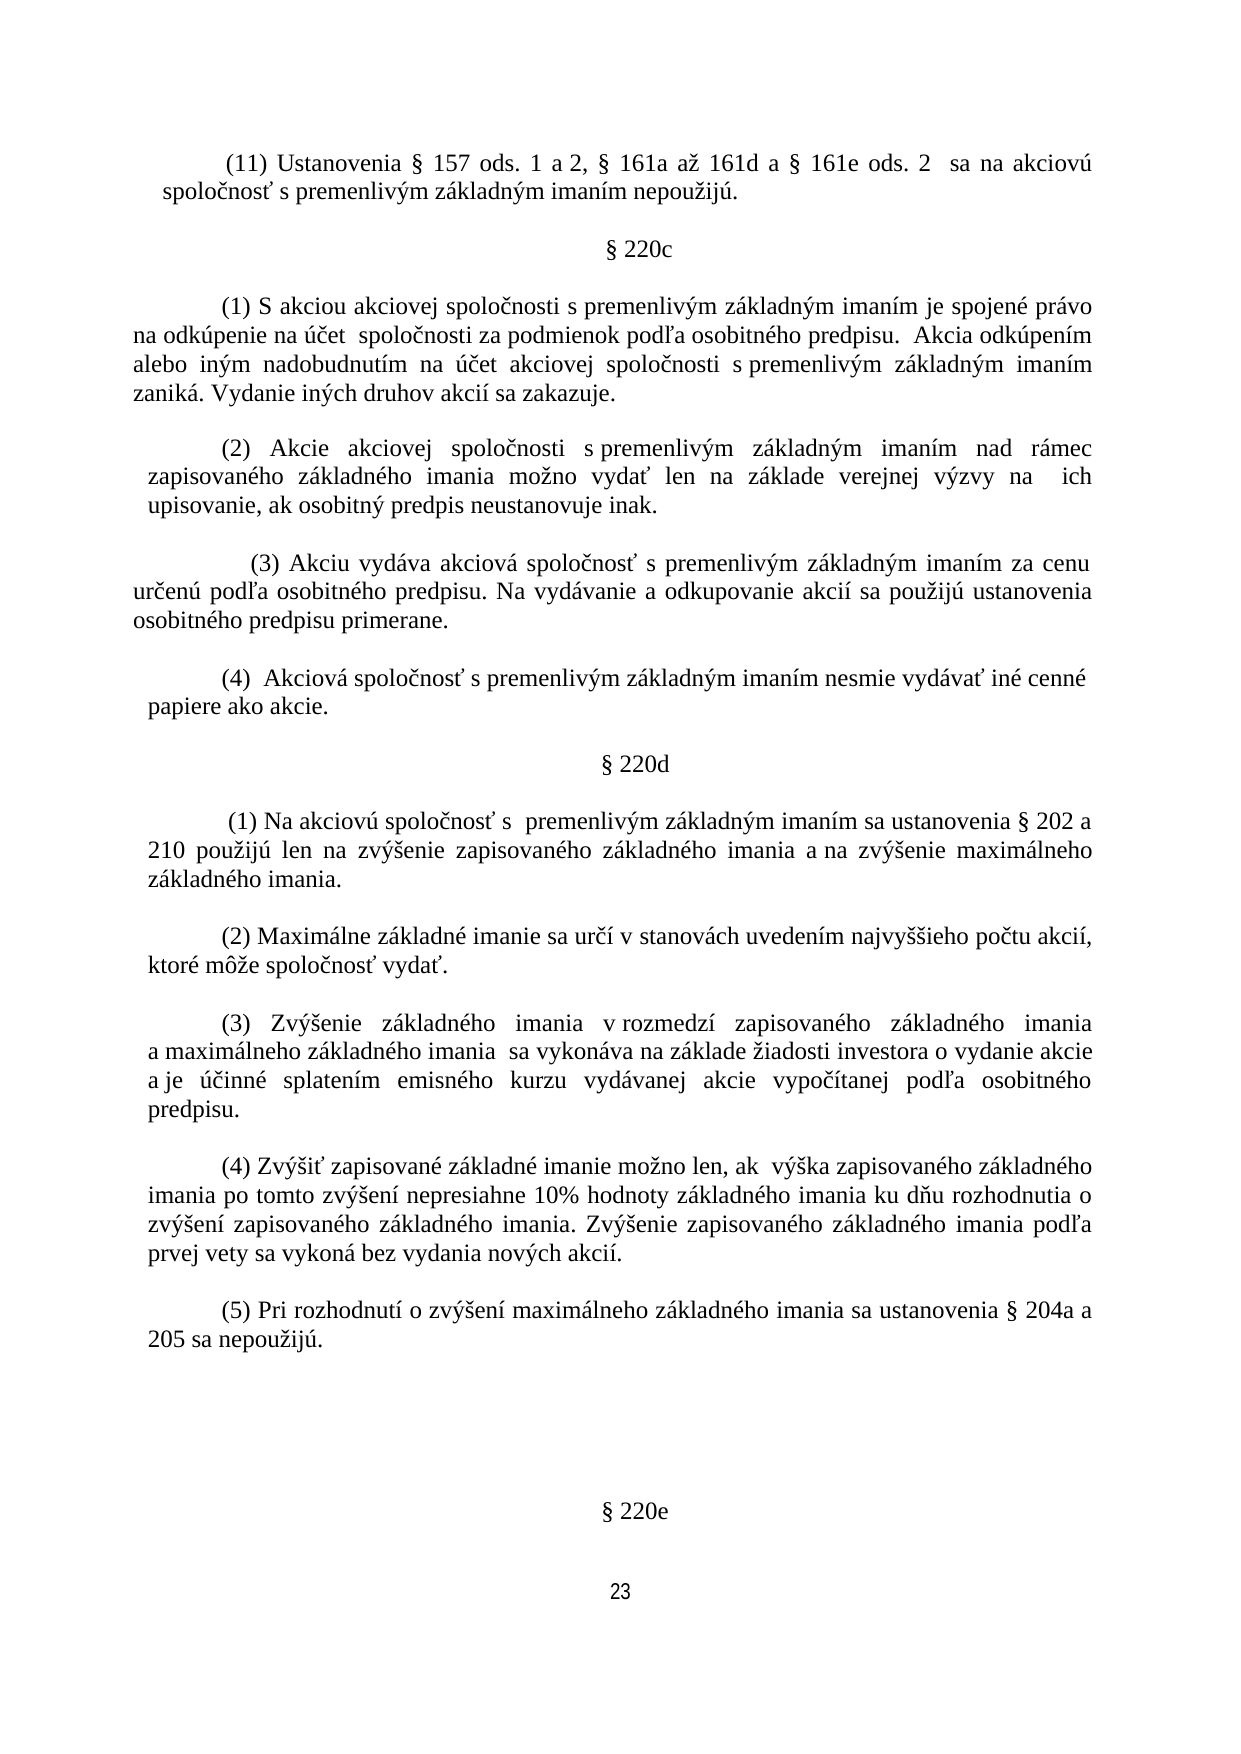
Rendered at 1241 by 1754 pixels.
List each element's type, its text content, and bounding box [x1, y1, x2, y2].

text (4) Akciová spoločnosť s premenlivým základným imaním nesmie vydávať iné cenné papiere ako akcie. [148, 663, 1093, 720]
text (1) Na akciovú spoločnosť s premenlivým základným imaním sa ustanovenia § 202 a 210 použijú len na zvýšenie zapisovaného základného imania a na zvýšenie maximálneho základného imania. [148, 806, 1093, 893]
text (3) Zvýšenie základného imania v rozmedzí zapisovaného základného imania a maximálneho základného imania sa vykonáva na základe žiadosti investora o vydanie akcie a je účinné splatením emisného kurzu vydávanej akcie vypočítanej podľa osobitného predpisu. [148, 1008, 1093, 1123]
text (2) Akcie akciovej spoločnosti s premenlivým základným imaním nad rámec zapisovaného základného imania možno vydať len na základe verejnej výzvy na ich upisovanie, ak osobitný predpis neustanovuje inak. [148, 433, 1093, 519]
text § 220e [177, 1496, 1093, 1525]
text (2) Maximálne základné imanie sa určí v stanovách uvedením najvyššieho počtu akcií, ktoré môže spoločnosť vydať. [148, 921, 1093, 979]
text (5) Pri rozhodnutí o zvýšení maximálneho základného imania sa ustanovenia § 204a a 205 sa nepoužijú. [148, 1295, 1093, 1353]
text § 220c [185, 234, 1093, 263]
text (1) S akciou akciovej spoločnosti s premenlivým základným imaním je spojené právo na odkúpenie na účet spoločnosti za podmienok podľa osobitného predpisu. Akcia odkúpením alebo iným nadobudnutím na účet akciovej spoločnosti s premenlivým základným imaním zaniká. Vydanie iných druhov akcií sa zakazuje. [133, 291, 1093, 406]
text § 220d [177, 749, 1093, 778]
text (3) Akciu vydáva akciová spoločnosť s premenlivým základným imaním za cenu určenú podľa osobitného predpisu. Na vydávanie a odkupovanie akcií sa použijú ustanovenia osobitného predpisu primerane. [133, 548, 1093, 634]
text (4) Zvýšiť zapisované základné imanie možno len, ak výška zapisovaného základného imania po tomto zvýšení nepresiahne 10% hodnoty základného imania ku dňu rozhodnutia o zvýšení zapisovaného základného imania. Zvýšenie zapisovaného základného imania podľa prvej vety sa vykoná bez vydania nových akcií. [148, 1151, 1093, 1266]
text (11) Ustanovenia § 157 ods. 1 a 2, § 161a až 161d a § 161e ods. 2 sa na akciovú spoločnosť s premenlivým základným imaním nepoužijú. [162, 148, 1093, 205]
